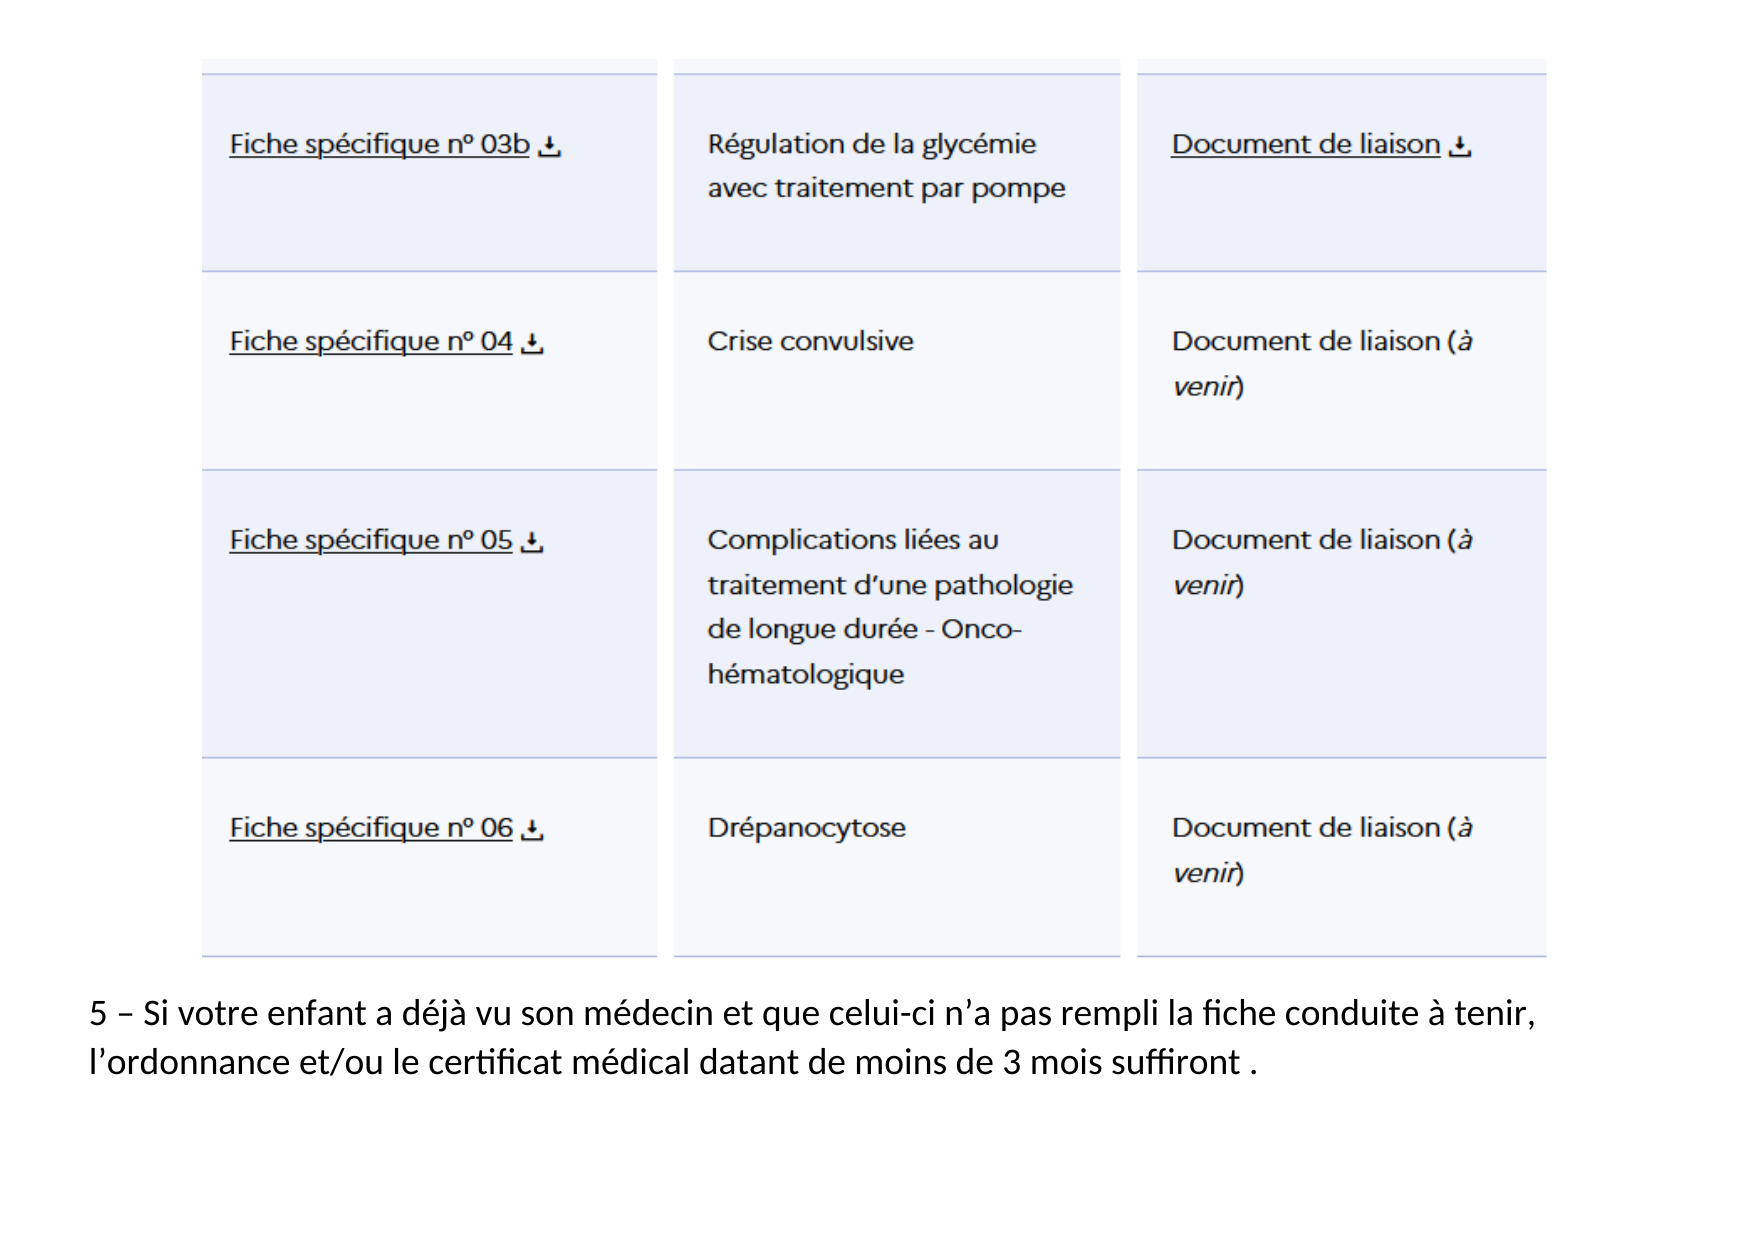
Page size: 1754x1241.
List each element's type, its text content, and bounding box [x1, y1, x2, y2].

text 5 – Si votre enfant a déjà vu son médecin et que celui-ci n’a pas rempli la fiche conduite à tenir, l’ordonnance et/ou le certificat médical datant de moins de 3 mois suffiront . [89, 989, 1665, 1084]
picture [202, 59, 1552, 970]
